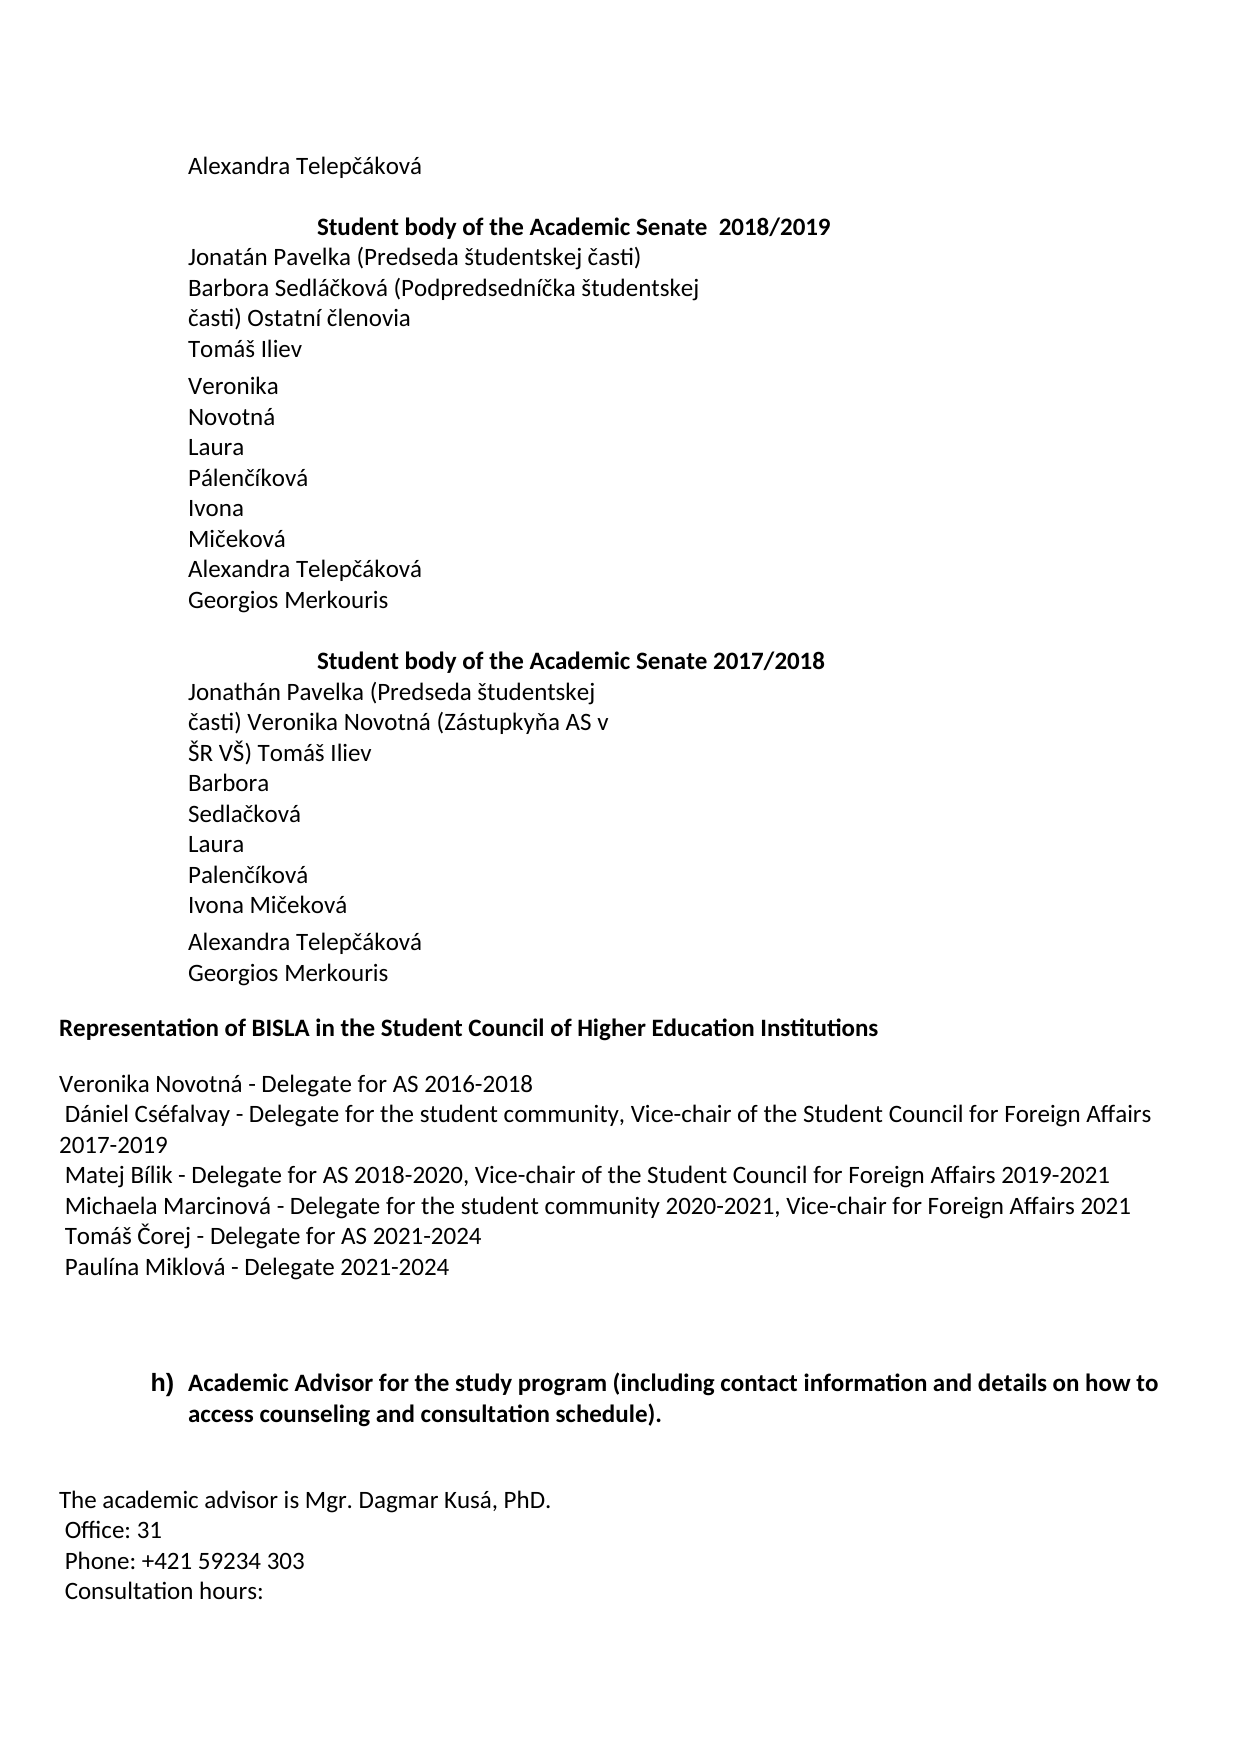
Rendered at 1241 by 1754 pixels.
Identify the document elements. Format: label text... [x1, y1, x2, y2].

text The academic advisor is Mgr. Dagmar Kusá, PhD. Office: 31 Phone: +421 59234 303 Consultation hours: [59, 1484, 1181, 1606]
text Barbora Sedláčková (Podpredsedníčka študentskej časti) Ostatní členovia [188, 272, 718, 333]
subtitle Student body of the Academic Senate 2017/2018 [188, 645, 1181, 676]
text Alexandra Telepčáková [188, 150, 1181, 181]
text Tomáš Iliev [188, 333, 1181, 364]
text Jonatán Pavelka (Predseda študentskej časti) [188, 242, 1181, 272]
subtitle Academic Advisor for the study program (including contact information and details on how to access counseling and consultation schedule). [150, 1367, 1181, 1428]
text Georgios Merkouris [188, 584, 1181, 615]
text Jonathán Pavelka (Predseda študentskej časti) Veronika Novotná (Zástupkyňa AS v ŠR VŠ) Tomáš Iliev [188, 676, 639, 767]
subtitle Representation of BISLA in the Student Council of Higher Education Institutions [59, 1012, 1181, 1043]
text Veronika Novotná Laura Pálenčíková Ivona Mičeková [188, 370, 329, 553]
text Ivona Mičeková [188, 889, 1181, 920]
text Georgios Merkouris [188, 957, 1181, 987]
subtitle Student body of the Academic Senate 2018/2019 [188, 211, 1181, 242]
text Barbora Sedlačková Laura Palenčíková [188, 767, 347, 889]
text Alexandra Telepčáková [188, 553, 1181, 584]
text Veronika Novotná - Delegate for AS 2016-2018 Dániel Cséfalvay - Delegate for the student community, Vice-chair of the Student Council for Foreign Affairs 2017-2019 Matej Bílik - Delegate for AS 2018-2020, Vice-chair of the Student Council for Foreign Affairs 2019-2021 Michaela Marcinová - Delegate for the student community 2020-2021, Vice-chair for Foreign Affairs 2021 Tomáš Čorej - Delegate for AS 2021-2024 Paulína Miklová - Delegate 2021-2024 [59, 1068, 1181, 1281]
text Alexandra Telepčáková [188, 926, 1181, 957]
